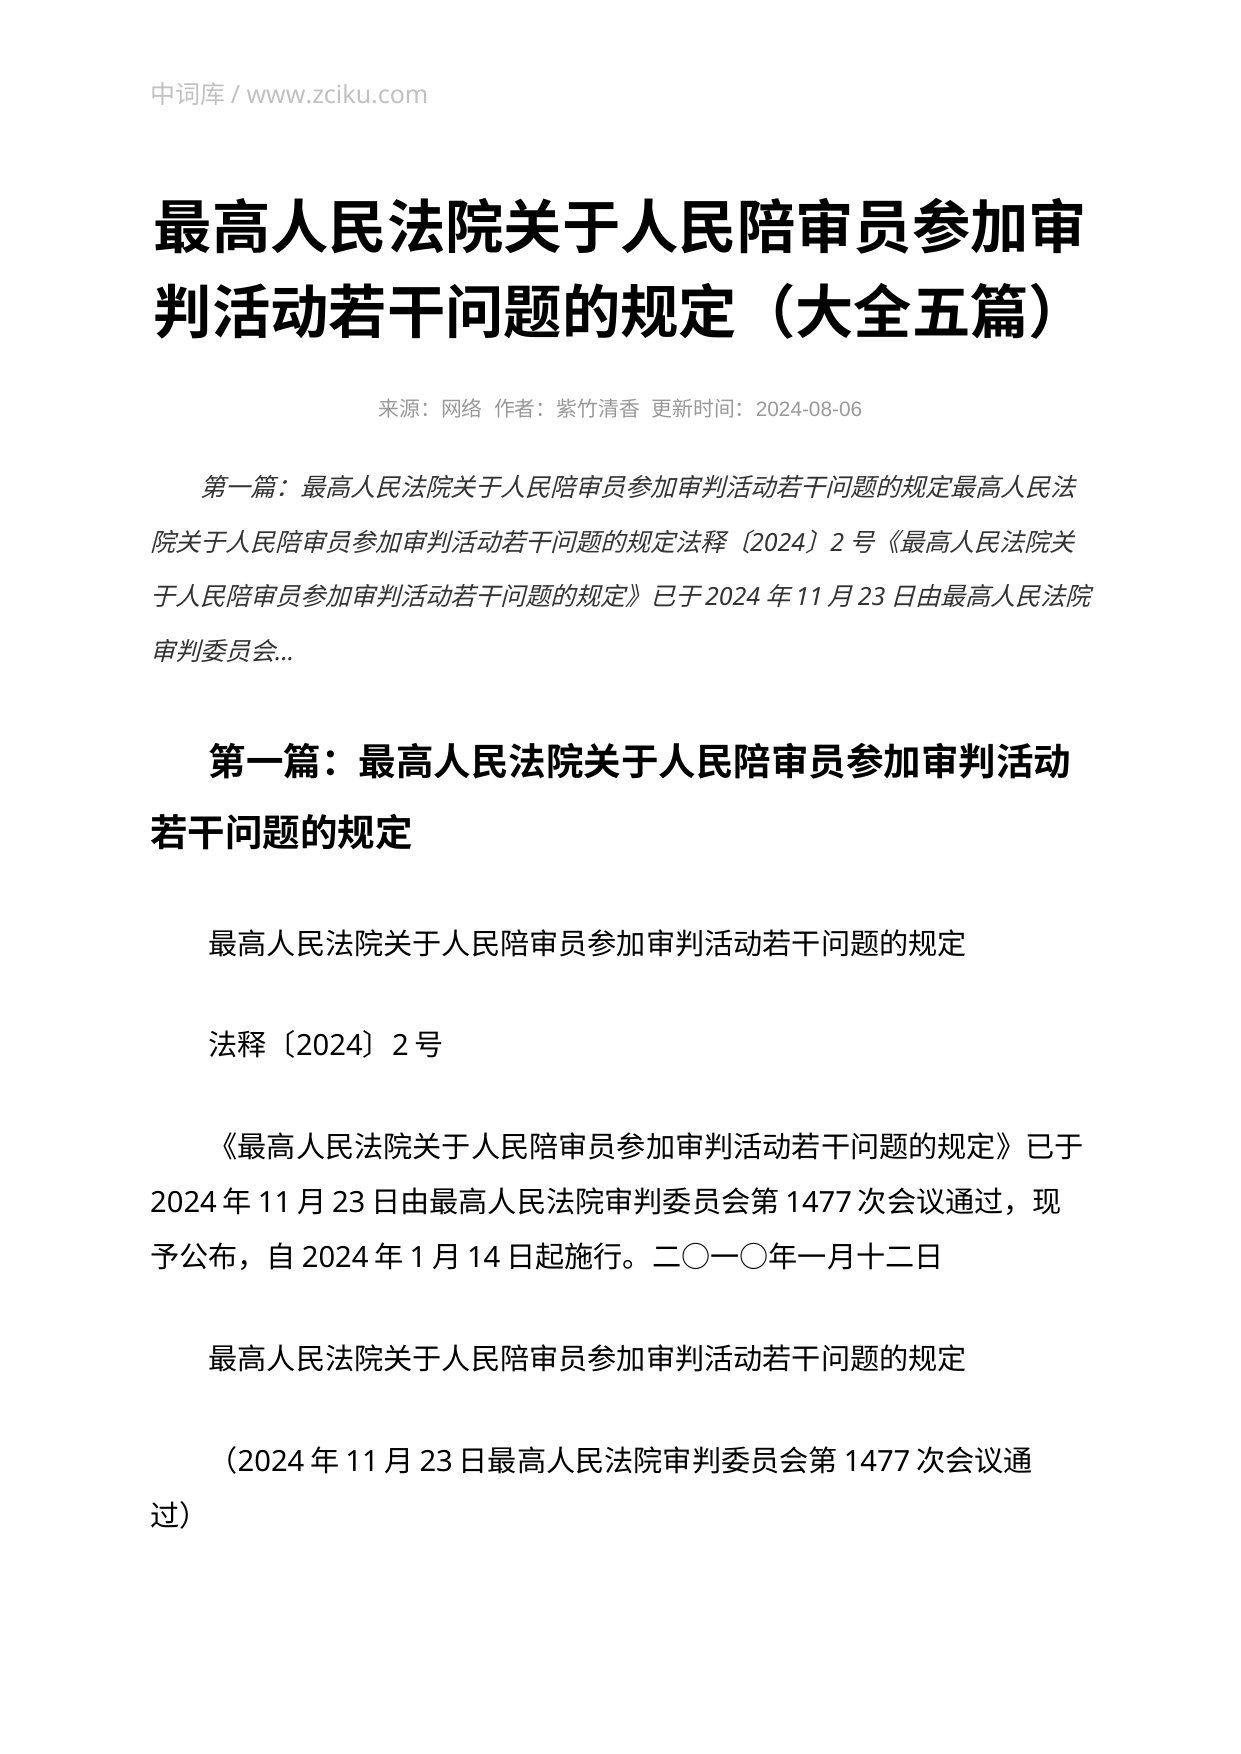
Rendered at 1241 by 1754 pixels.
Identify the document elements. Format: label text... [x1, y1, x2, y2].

text 第一篇：最高人民法院关于人民陪审员参加审判活动若干问题的规定最高人民法院关于人民陪审员参加审判活动若干问题的规定法释〔2024〕2号《最高人民法院关于人民陪审员参加审判活动若干问题的规定》已于2024年11月23日由最高人民法院审判委员会... [150, 468, 1090, 667]
text 最高人民法院关于人民陪审员参加审判活动若干问题的规定 [150, 1336, 1090, 1378]
text 来源：网络 作者：紫竹清香 更新时间：2024-08-06 [150, 397, 1090, 421]
text （2024年11月23日最高人民法院审判委员会第1477次会议通过） [150, 1438, 1090, 1535]
text 法释〔2024〕2号 [150, 1022, 1090, 1064]
text 第一篇：最高人民法院关于人民陪审员参加审判活动若干问题的规定 [150, 732, 1090, 857]
text 最高人民法院关于人民陪审员参加审判活动若干问题的规定 [150, 920, 1090, 962]
subtitle 最高人民法院关于人民陪审员参加审判活动若干问题的规定（大全五篇） [150, 181, 1090, 350]
text 《最高人民法院关于人民陪审员参加审判活动若干问题的规定》已于2024年11月23日由最高人民法院审判委员会第1477次会议通过，现予公布，自2024年1月14日起施行。二○一○年一月十二日 [150, 1124, 1090, 1276]
